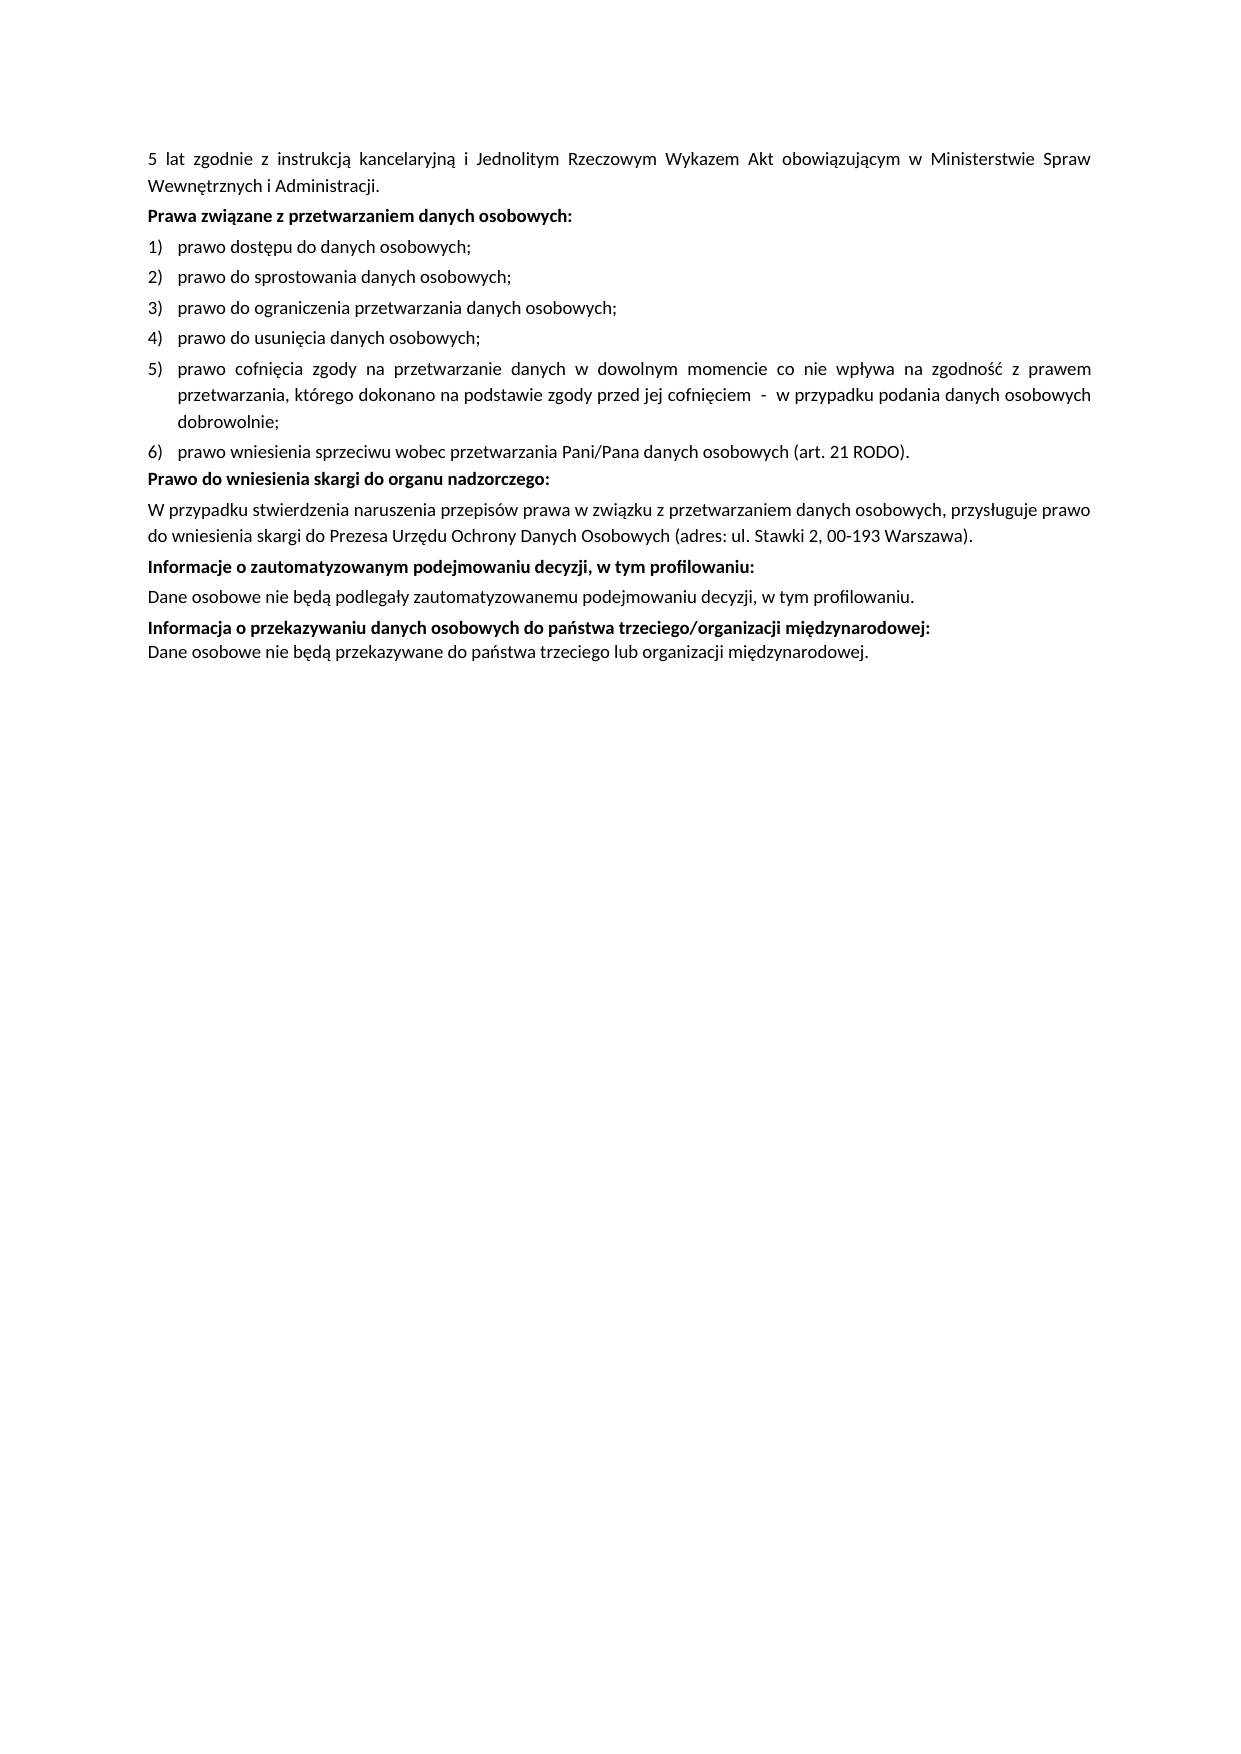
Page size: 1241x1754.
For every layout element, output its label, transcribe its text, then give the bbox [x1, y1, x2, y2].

list Dane osobowe nie będą przekazywane do państwa trzeciego lub organizacji międzynarodowej. [148, 641, 1093, 663]
text Prawo do wniesienia skargi do organu nadzorczego: [148, 467, 1093, 490]
list prawo wniesienia sprzeciwu wobec przetwarzania Pani/Pana danych osobowych (art. 21 RODO). [148, 440, 1093, 463]
text Informacje o zautomatyzowanym podejmowaniu decyzji, w tym profilowaniu: [148, 555, 1093, 578]
list prawo cofnięcia zgody na przetwarzanie danych w dowolnym momencie co nie wpływa na zgodność z prawem przetwarzania, którego dokonano na podstawie zgody przed jej cofnięciem - w przypadku podania danych osobowych dobrowolnie; [148, 357, 1093, 433]
text Prawa związane z przetwarzaniem danych osobowych: [148, 204, 1093, 227]
list prawo do ograniczenia przetwarzania danych osobowych; [148, 296, 1093, 319]
text Dane osobowe nie będą podlegały zautomatyzowanemu podejmowaniu decyzji, w tym profilowaniu. [148, 585, 1093, 608]
list prawo do usunięcia danych osobowych; [148, 327, 1093, 349]
text W przypadku stwierdzenia naruszenia przepisów prawa w związku z przetwarzaniem danych osobowych, przysługuje prawo do wniesienia skargi do Prezesa Urzędu Ochrony Danych Osobowych (adres: ul. Stawki 2, 00-193 Warszawa). [148, 498, 1093, 547]
list prawo do sprostowania danych osobowych; [148, 266, 1093, 288]
list prawo dostępu do danych osobowych; [148, 235, 1093, 258]
text 5 lat zgodnie z instrukcją kancelaryjną i Jednolitym Rzeczowym Wykazem Akt obowiązującym w Ministerstwie Spraw Wewnętrznych i Administracji. [148, 148, 1093, 197]
list Informacja o przekazywaniu danych osobowych do państwa trzeciego/organizacji międzynarodowej: [148, 616, 1093, 639]
